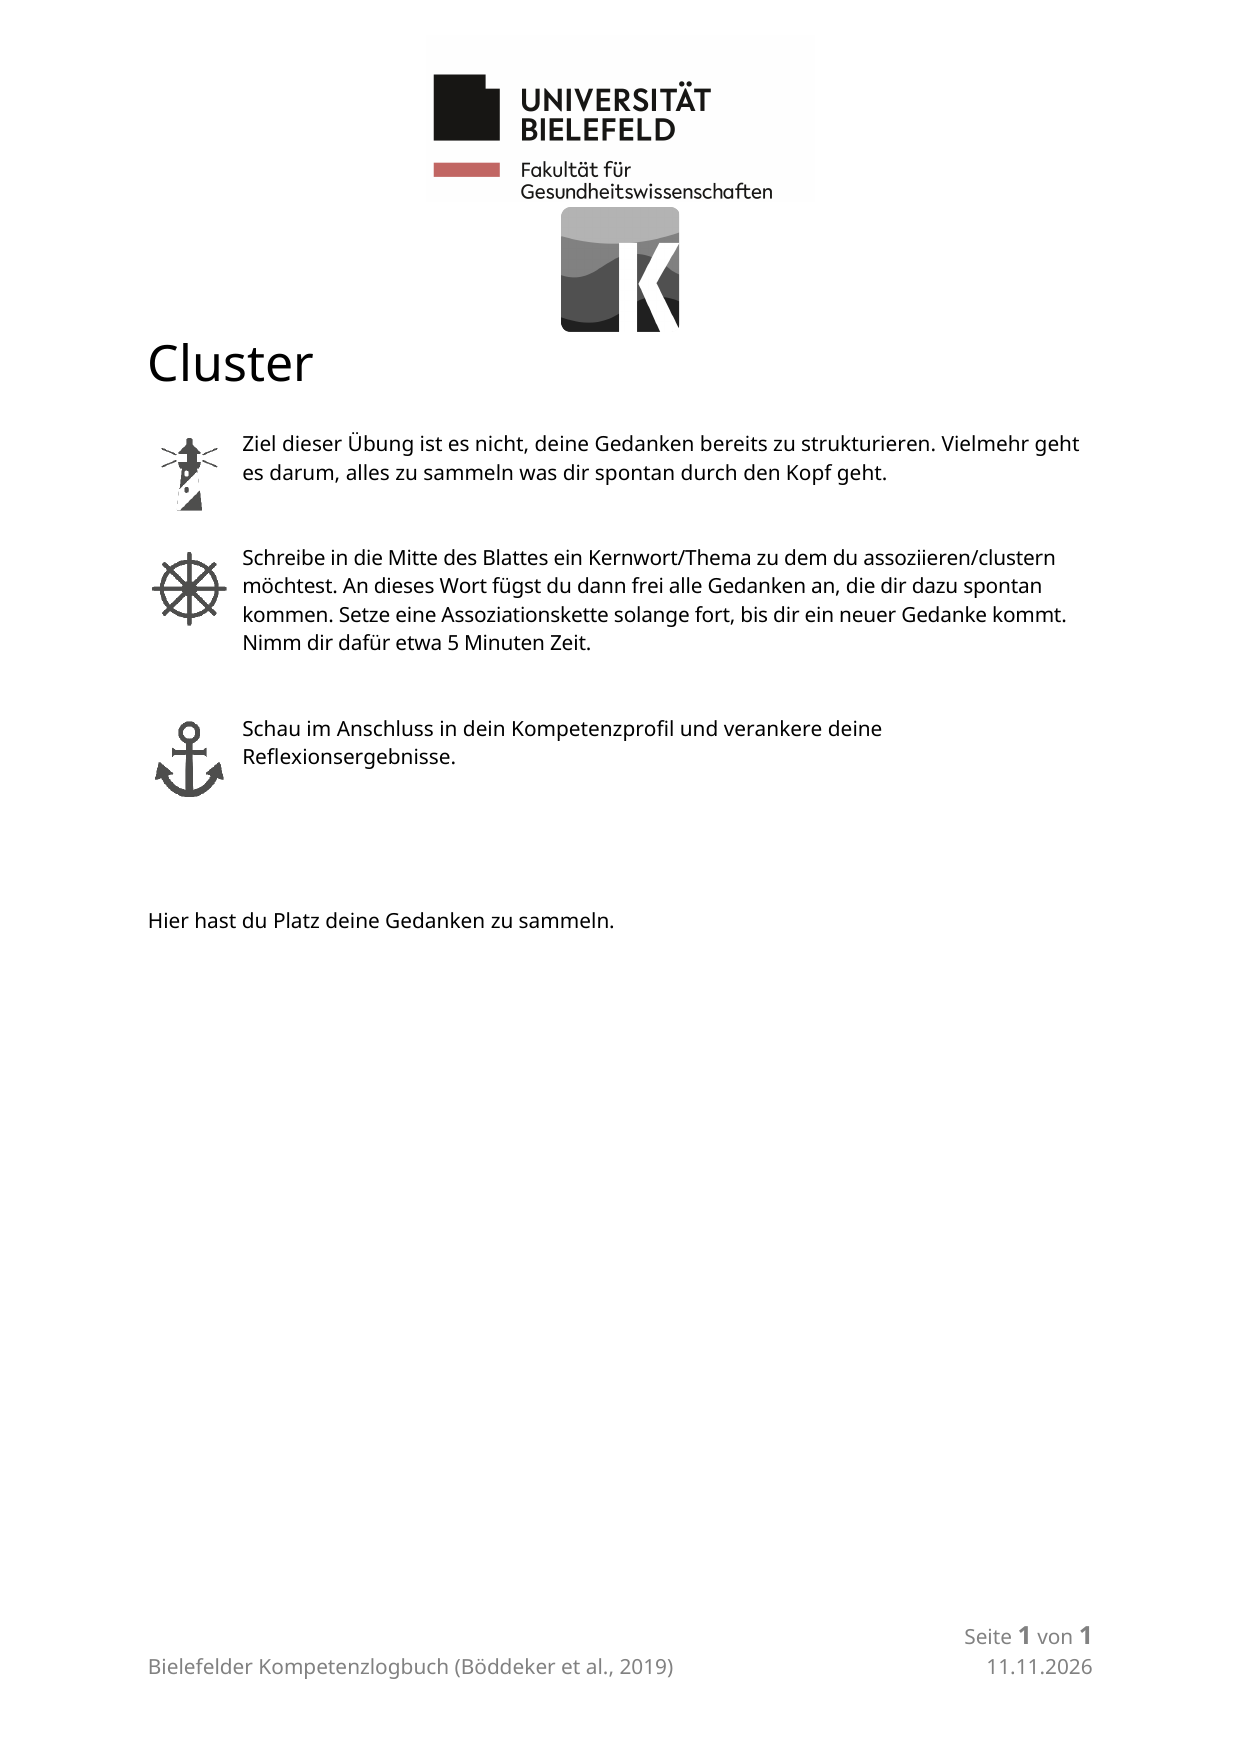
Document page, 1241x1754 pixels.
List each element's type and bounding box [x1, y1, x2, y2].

picture [147, 547, 231, 630]
table_cell [242, 543, 1104, 714]
picture [147, 717, 231, 801]
picture [147, 433, 231, 517]
picture [425, 35, 815, 202]
picture [561, 207, 680, 332]
table_header [242, 429, 1104, 543]
